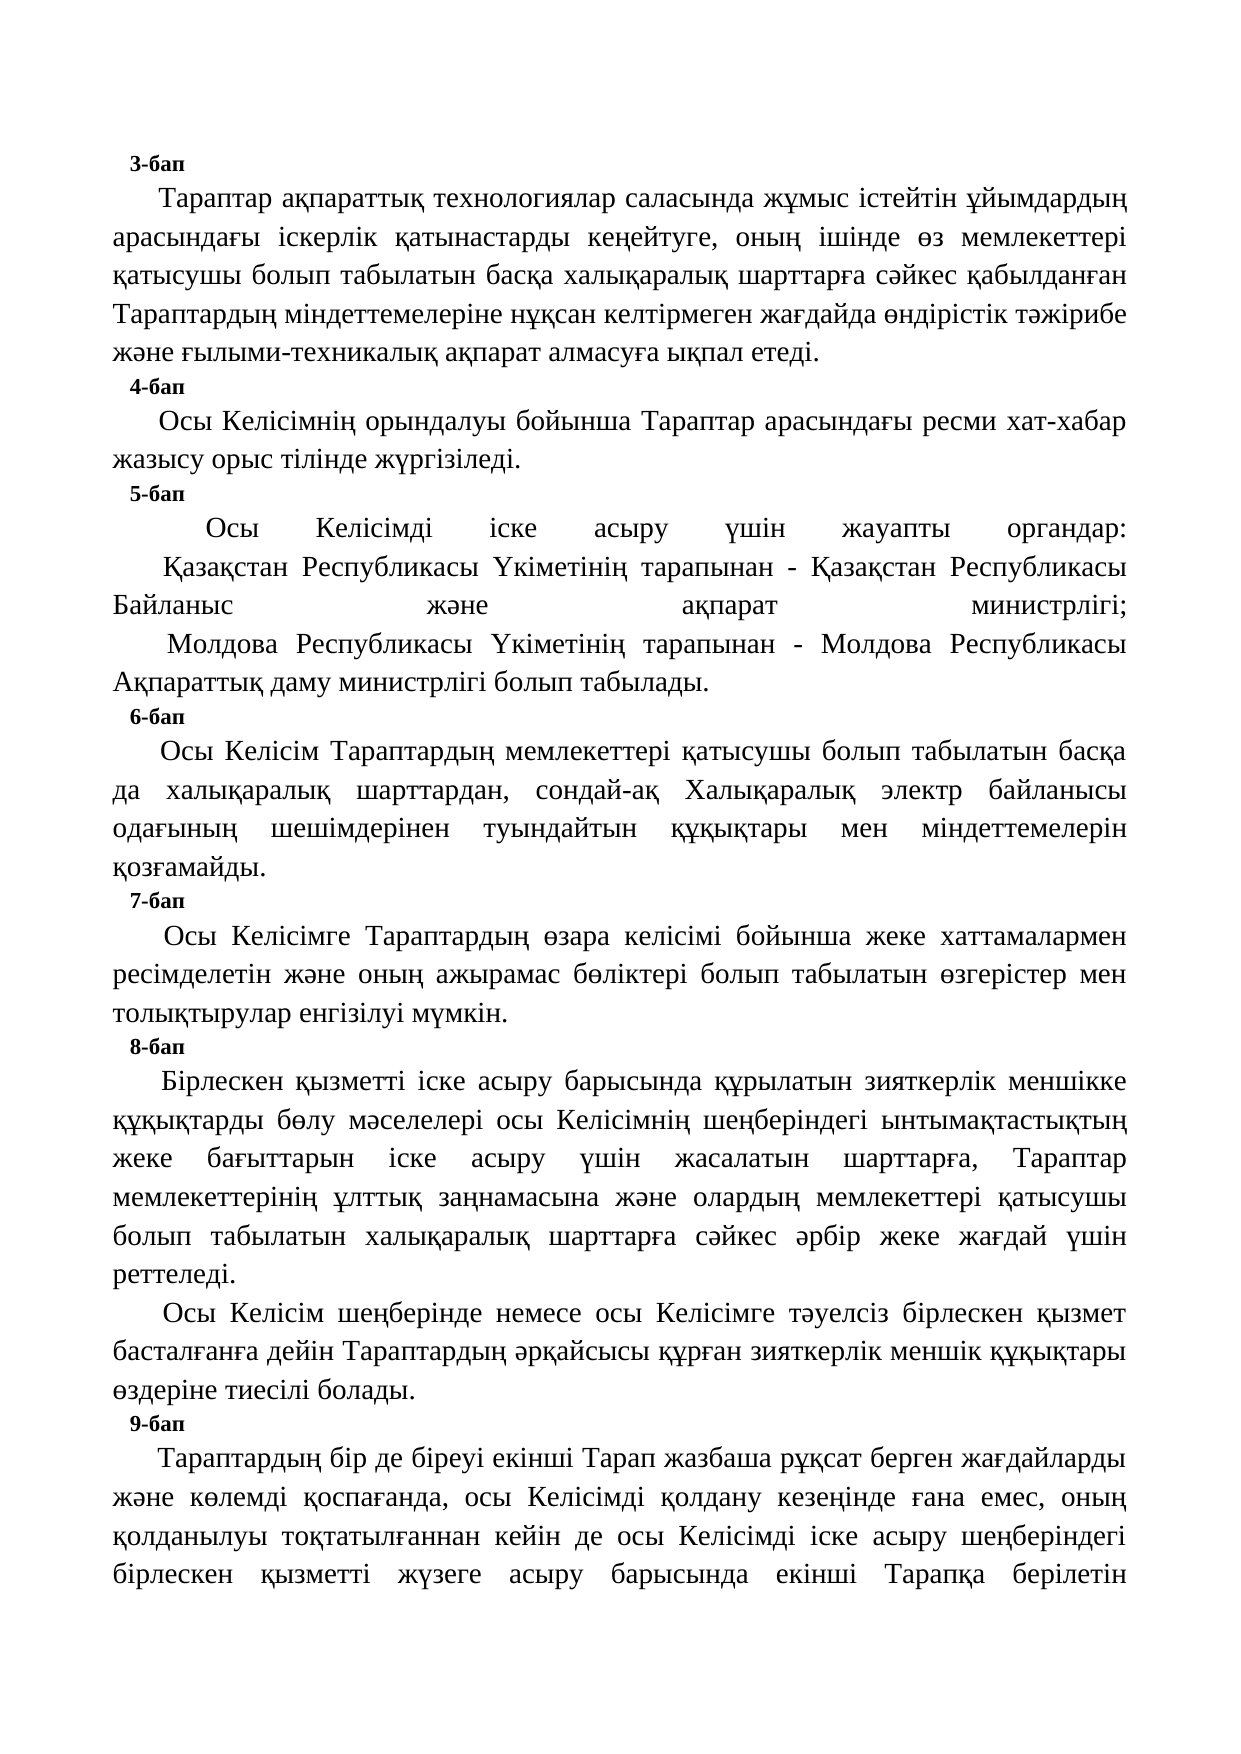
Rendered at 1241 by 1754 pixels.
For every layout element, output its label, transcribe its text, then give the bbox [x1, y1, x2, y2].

text 3-бап [112, 150, 1128, 176]
text 9-бап [112, 1410, 1128, 1437]
text 8-бап [112, 1033, 1128, 1060]
text Осы Келісімге Тараптардың өзара келісімі бойынша жеке хаттамалармен ресімделетін және оның ажырамас бөліктері болып табылатын өзгерістер мен толықтырулар енгізілуі мүмкін. [112, 918, 1128, 1028]
text Тараптар ақпараттық технологиялар саласында жұмыс істейтін ұйымдардың арасындағы іскерлік қатынастарды кеңейтуге, оның ішінде өз мемлекеттері қатысушы болып табылатын басқа халықаралық шарттарға сәйкес қабылданған Тараптардың міндеттемелеріне нұқсан келтірмеген жағдайда өндірістік тәжірибе және ғылыми-техникалық ақпарат алмасуға ықпал етеді. [112, 180, 1128, 368]
text 6-бап [112, 703, 1128, 729]
text Бірлескен қызметті іске асыру барысында құрылатын зияткерлік меншікке құқықтарды бөлу мәселелері осы Келісімнің шеңберіндегі ынтымақтастықтың жеке бағыттарын іске асыру үшін жасалатын шарттарға, Тараптар мемлекеттерінің ұлттық заңнамасына және олардың мемлекеттері қатысушы болып табылатын халықаралық шарттарға сәйкес әрбір жеке жағдай үшін реттеледі. Осы Келісім шеңберінде немесе осы Келісімге тәуелсіз бірлескен қызмет басталғанға дейін Тараптардың әрқайсысы құрған зияткерлік меншік құқықтары өздеріне тиесілі болады. [112, 1063, 1128, 1405]
text Осы Келісім Тараптардың мемлекеттері қатысушы болып табылатын басқа да халықаралық шарттардан, сондай-ақ Халықаралық электр байланысы одағының шешімдерінен туындайтын құқықтары мен міндеттемелерін қозғамайды. [112, 733, 1128, 882]
text Осы Келісімнің орындалуы бойынша Тараптар арасындағы ресми хат-хабар жазысу орыс тілінде жүргізіледі. [112, 403, 1128, 475]
text 5-бап [112, 480, 1128, 507]
text 7-бап [112, 887, 1128, 914]
text Осы Келісімді іске асыру үшін жауапты органдар: Қазақстан Республикасы Үкіметінің тарапынан - Қазақстан Республикасы Байланыс және ақпарат министрлігі; Молдова Республикасы Үкіметінің тарапынан - Молдова Республикасы Ақпараттық даму министрлігі болып табылады. [112, 510, 1128, 698]
text 4-бап [112, 373, 1128, 399]
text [112, 1441, 1128, 1590]
